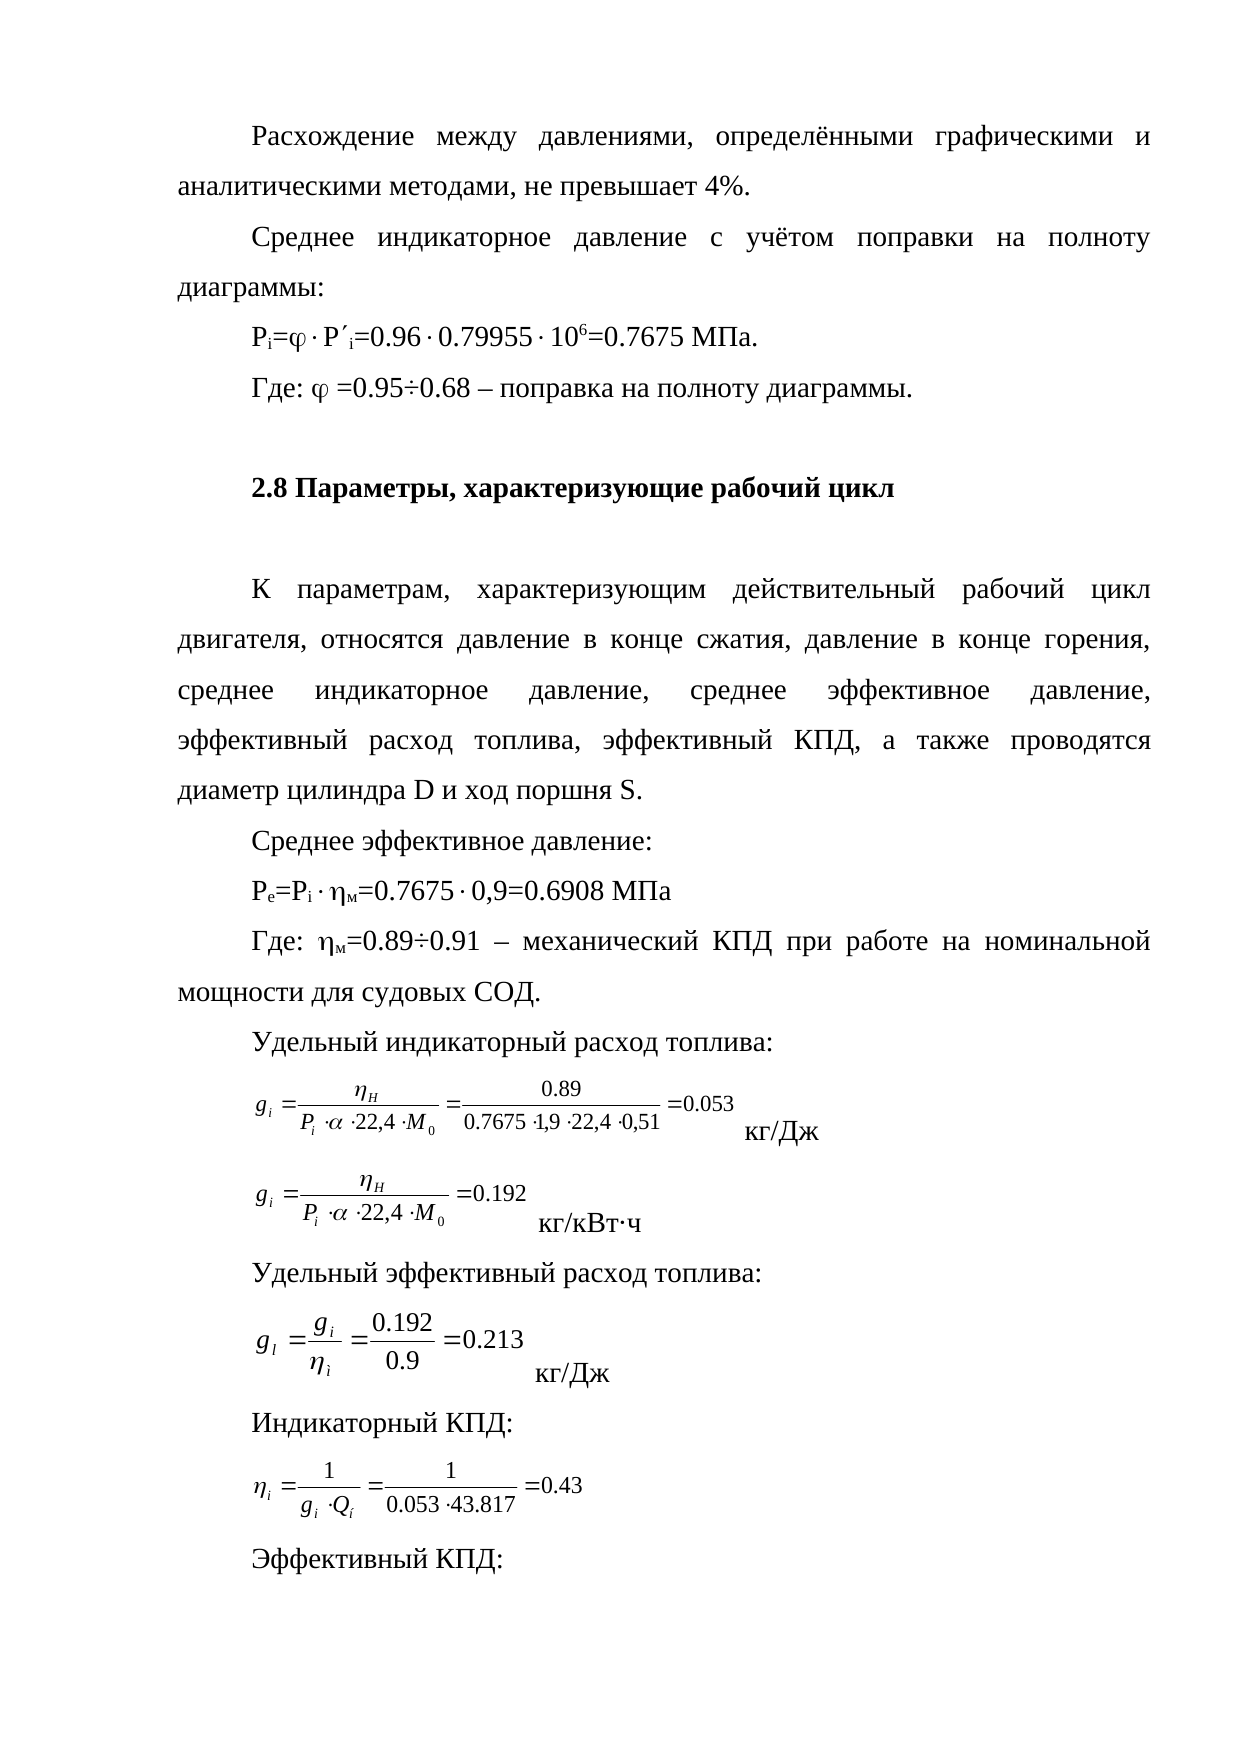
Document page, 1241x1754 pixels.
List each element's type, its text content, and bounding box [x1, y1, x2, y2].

text К параметрам, характеризующим действительный рабочий цикл двигателя, относятся давление в конце сжатия, давление в конце горения, среднее индикаторное давление, среднее эффективное давление, эффективный расход топлива, эффективный КПД, а также проводятся диаметр цилиндра D и ход поршня S. [177, 571, 1152, 806]
text Индикаторный КПД: [177, 1405, 1152, 1439]
text 2.8 Параметры, характеризующие рабочий цикл [177, 471, 1152, 504]
text Среднее эффективное давление: [177, 823, 1152, 856]
text кг/Дж [177, 1305, 1152, 1388]
text кг/Дж [177, 1074, 1152, 1146]
text Pе=Piм=0.76750,9=0.6908 МПа [177, 873, 1152, 907]
text Расхождение между давлениями, определёнными графическими и аналитическими методами, не превышает 4%. [177, 118, 1152, 202]
text Эффективный КПД: [177, 1541, 1152, 1574]
text Где: м=0.89÷0.91 – механический КПД при работе на номинальной мощности для судовых СОД. [177, 923, 1152, 1007]
text кг/кВт·ч [177, 1163, 1152, 1238]
text Среднее индикаторное давление с учётом поправки на полноту диаграммы: [177, 219, 1152, 303]
text Pi=Pi=0.960.79955106=0.7675 МПа. [177, 319, 1152, 353]
text Удельный эффективный расход топлива: [177, 1255, 1152, 1289]
text Где: =0.95÷0.68 – поправка на полноту диаграммы. [177, 370, 1152, 403]
text Удельный индикаторный расход топлива: [177, 1024, 1152, 1058]
